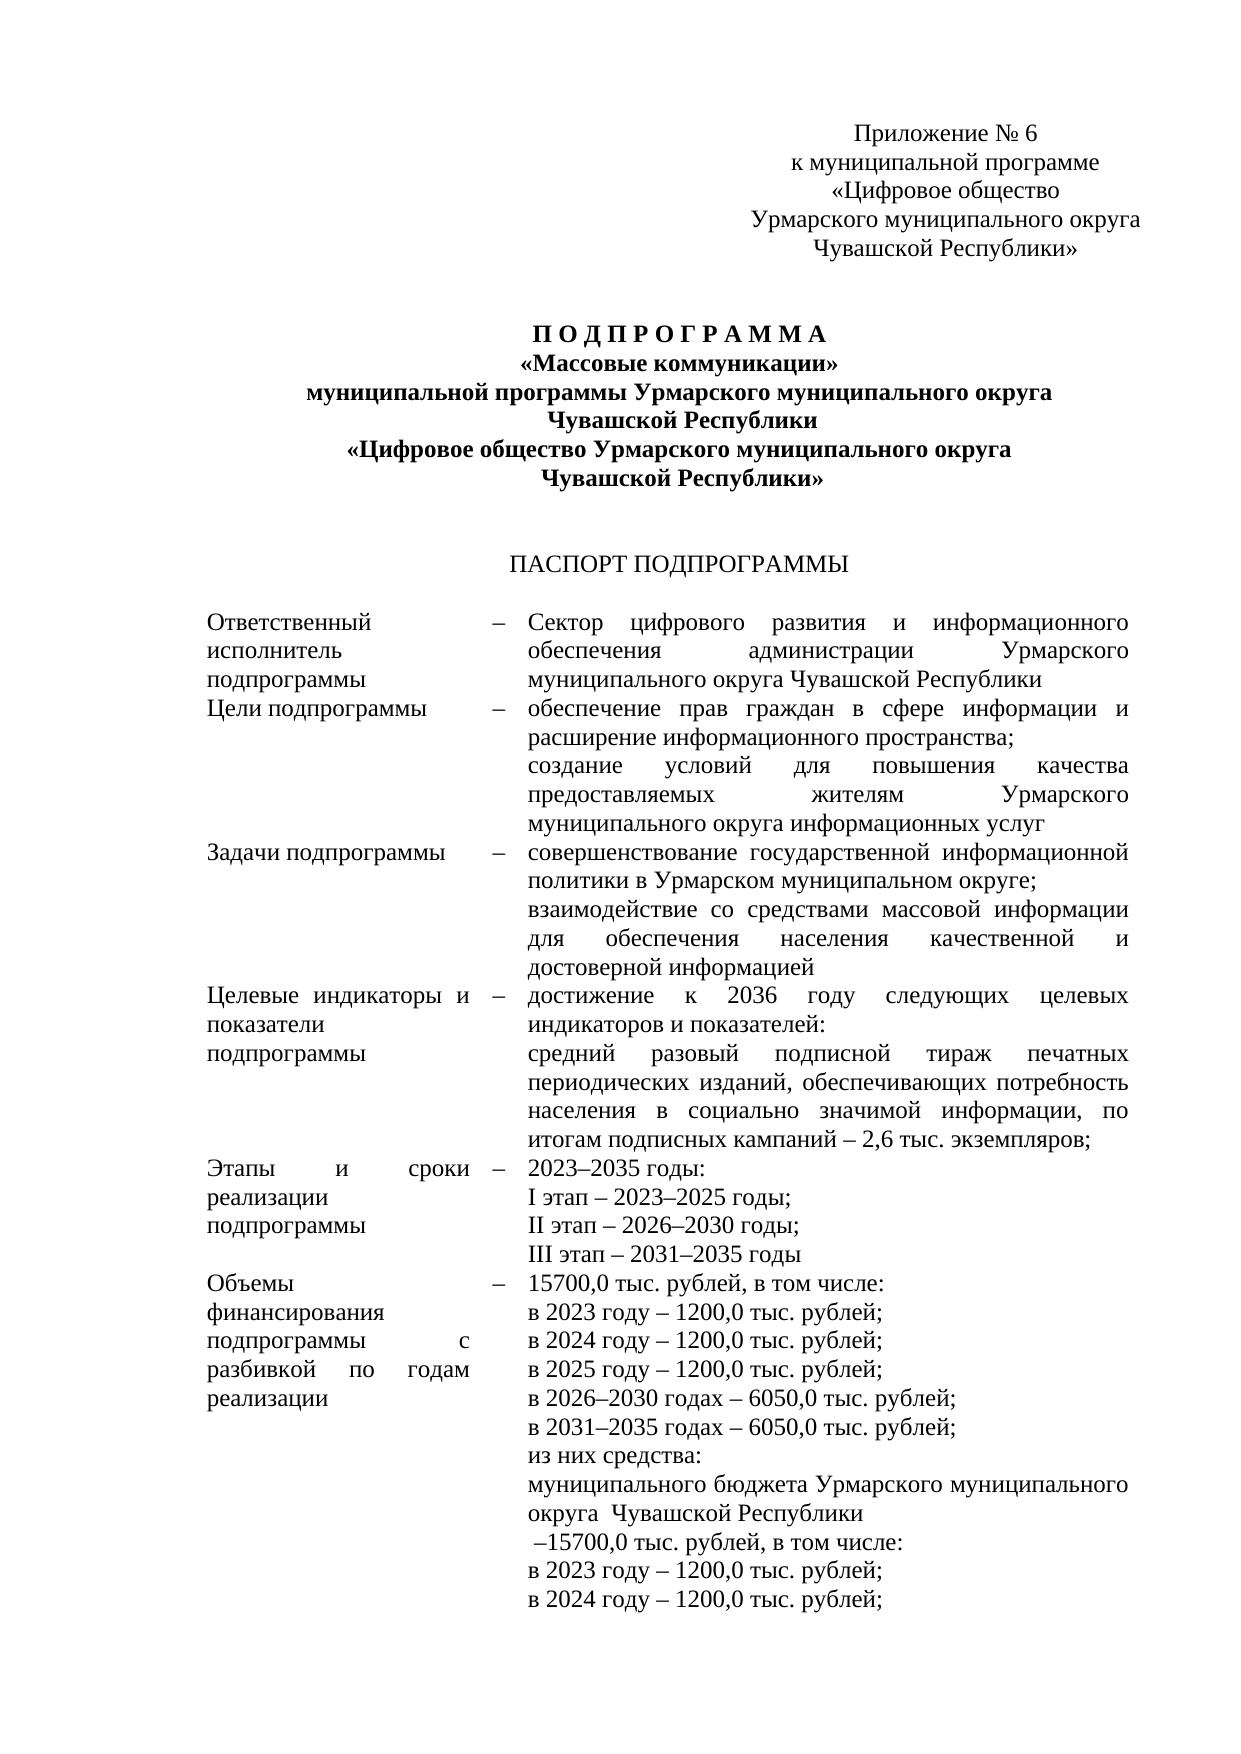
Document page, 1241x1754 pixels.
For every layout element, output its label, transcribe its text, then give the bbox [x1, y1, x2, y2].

table_cell Цели подпрограммы [195, 693, 481, 837]
table_cell достижение к 2036 году следующих целевых индикаторов и показателей: средний разовый подписной тираж печатных периодических изданий, обеспечивающих потребность населения в социально значимой информации, по итогам подписных кампаний – 2,6 тыс. экземпляров; [516, 981, 1140, 1153]
text Чувашской Республики «Цифровое общество Урмарского муниципального округа [207, 406, 1152, 463]
table_header Ответственный исполнитель подпрограммы [195, 607, 481, 693]
table_cell Целевые индикаторы и показатели подпрограммы [195, 981, 481, 1153]
table_cell совершенствование государственной информационной политики в Урмарском муниципальном округе; взаимодействие со средствами массовой информации для обеспечения населения качественной и достоверной информацией [516, 837, 1140, 981]
text П О Д П Р О Г Р А М М А [207, 319, 1152, 348]
table_header – [481, 607, 516, 693]
text Чувашской Республики» [207, 463, 1152, 492]
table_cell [195, 1268, 481, 1613]
table_cell – [481, 981, 516, 1153]
text муниципальной программы Урмарского муниципального округа [207, 377, 1152, 406]
text Урмарского муниципального округа Чувашской Республики» [739, 204, 1152, 262]
text ПАСПОРТ ПОДПРОГРАММЫ [207, 549, 1152, 578]
text Приложение № 6 [739, 118, 1152, 147]
text «Массовые коммуникации» [207, 348, 1152, 377]
table_cell обеспечение прав граждан в сфере информации и расширение информационного пространства; создание условий для повышения качества предоставляемых жителям Урмарского муниципального округа информационных услуг [516, 693, 1140, 837]
table_cell 2023–2035 годы: I этап – 2023–2025 годы; II этап – 2026–2030 годы; III этап – 2031–2035 годы [516, 1153, 1140, 1268]
table_cell Этапы и сроки реализации подпрограммы [195, 1153, 481, 1268]
text к муниципальной программе [739, 147, 1152, 176]
table_cell – [481, 1268, 516, 1613]
table_header Сектор цифрового развития и информационного обеспечения администрации Урмарского муниципального округа Чувашской Республики [516, 607, 1140, 693]
table_cell Задачи подпрограммы [195, 837, 481, 981]
table_cell – [481, 693, 516, 837]
table_cell – [481, 1153, 516, 1268]
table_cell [516, 1268, 1140, 1613]
text «Цифровое общество [739, 176, 1152, 204]
table_cell – [481, 837, 516, 981]
